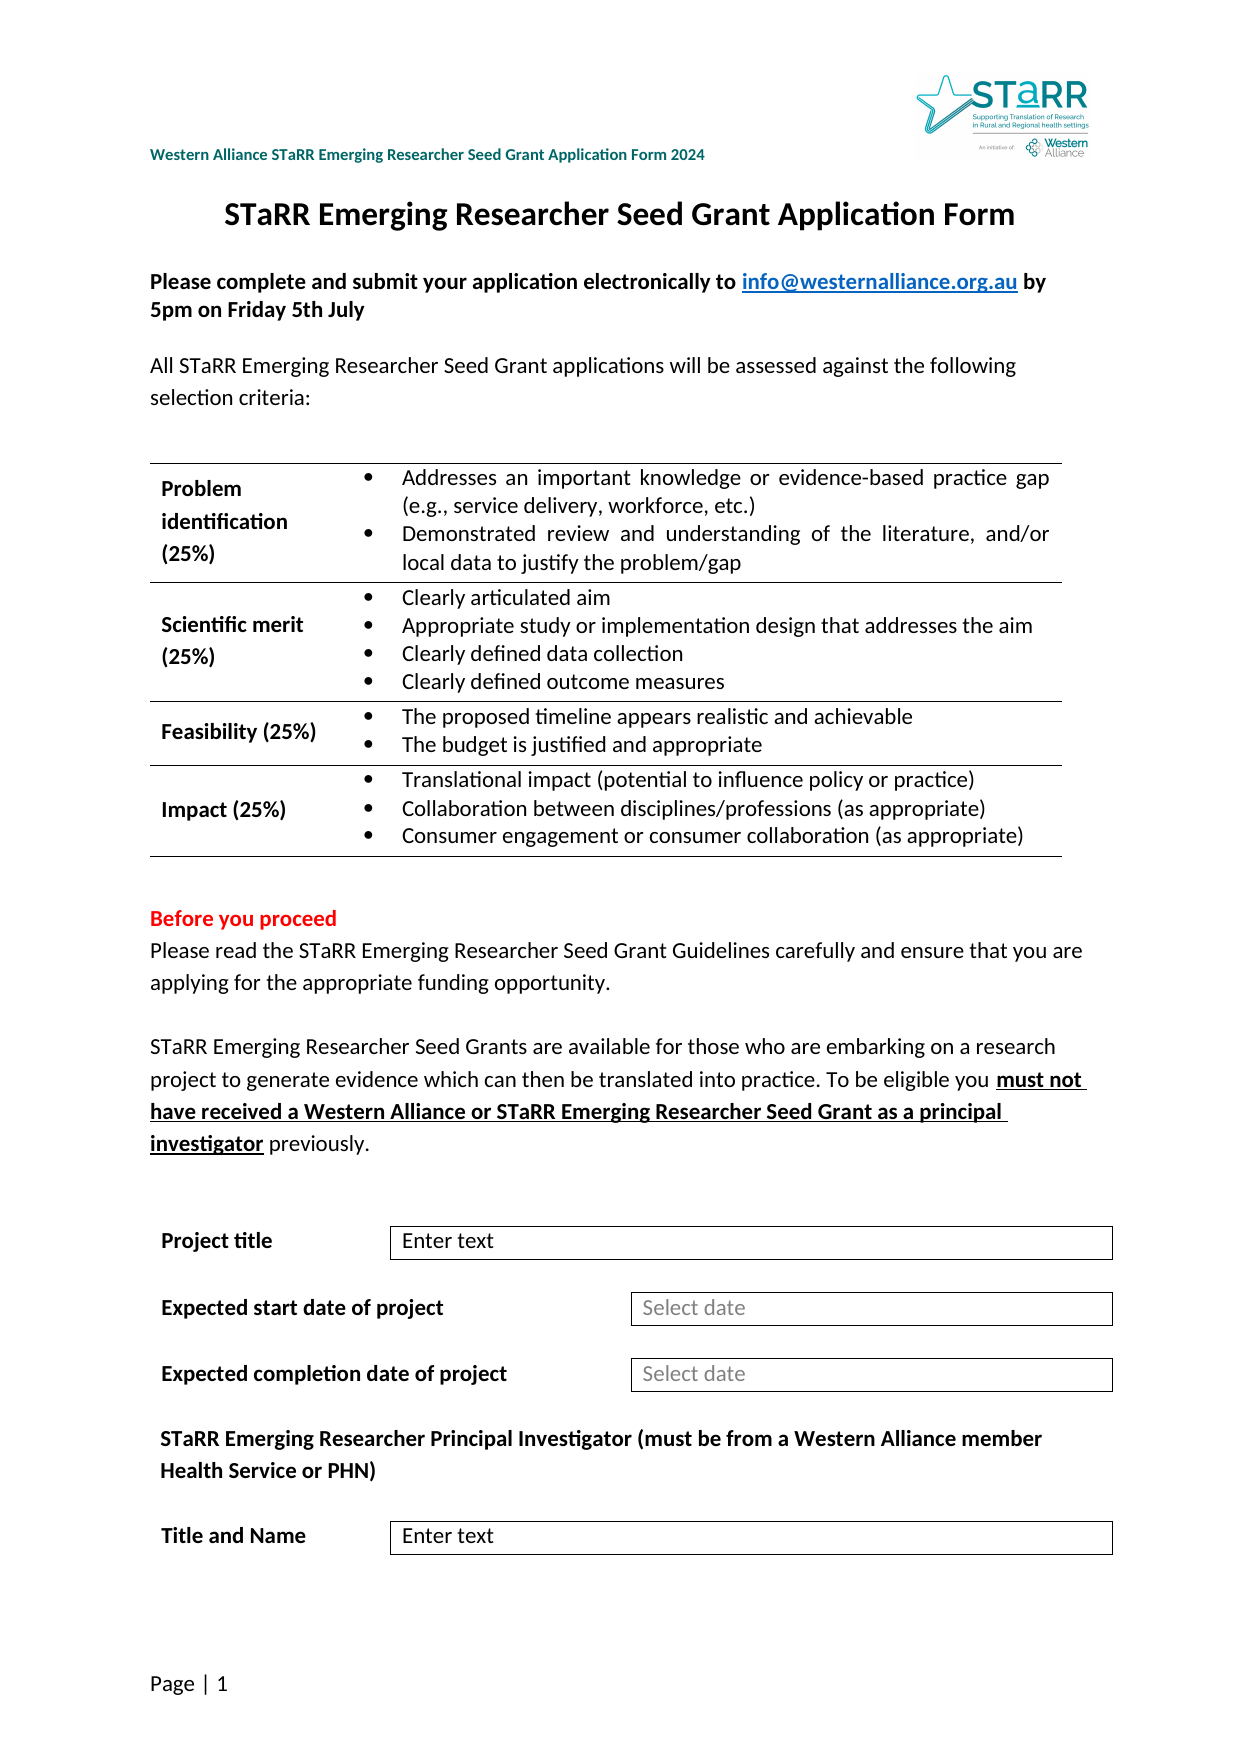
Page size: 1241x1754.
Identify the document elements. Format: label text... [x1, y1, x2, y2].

table_cell Impact (25%) [150, 766, 353, 856]
table_cell The proposed timeline appears realistic and achievable The budget is justified and appropriate [353, 702, 1062, 764]
table_header Project title [150, 1226, 390, 1258]
table_cell Clearly articulated aim Appropriate study or implementation design that addresses the aim Clearly defined data collection Clearly defined outcome measures [353, 583, 1062, 701]
text Before you proceed [150, 904, 1090, 932]
text Please read the STaRR Emerging Researcher Seed Grant Guidelines carefully and ensure that you are applying for the appropriate funding opportunity. [150, 936, 1090, 996]
text Please complete and submit your application electronically to info@westernalliance.org.au by 5pm on Friday 5th July [150, 267, 1090, 323]
text STaRR Emerging Researcher Seed Grant Application Form [150, 192, 1090, 233]
table_header Problem identification (25%) [150, 464, 353, 582]
table_cell Feasibility (25%) [150, 702, 353, 764]
text All STaRR Emerging Researcher Seed Grant applications will be assessed against the following selection criteria: [150, 351, 1090, 412]
table_cell Scientific merit (25%) [150, 583, 353, 701]
picture [915, 73, 1091, 161]
table_header Title and Name [150, 1521, 390, 1553]
table_cell Translational impact (potential to influence policy or practice) Collaboration between disciplines/professions (as appropriate) Consumer engagement or consumer collaboration (as appropriate) [353, 766, 1062, 856]
text STaRR Emerging Researcher Principal Investigator (must be from a Western Alliance member Health Service or PHN) [150, 1424, 1090, 1484]
table_header Expected completion date of project [150, 1358, 631, 1391]
table_header Expected start date of project [150, 1292, 631, 1325]
table_header Addresses an important knowledge or evidence-based practice gap (e.g., service delivery, workforce, etc.) Demonstrated review and understanding of the literature, and/or local data to justify the problem/gap [353, 464, 1062, 582]
text STaRR Emerging Researcher Seed Grants are available for those who are embarking on a research project to generate evidence which can then be translated into practice. To be eligible you must not have received a Western Alliance or STaRR Emerging Researcher Seed Grant as a principal investigator previously. [150, 1032, 1090, 1157]
